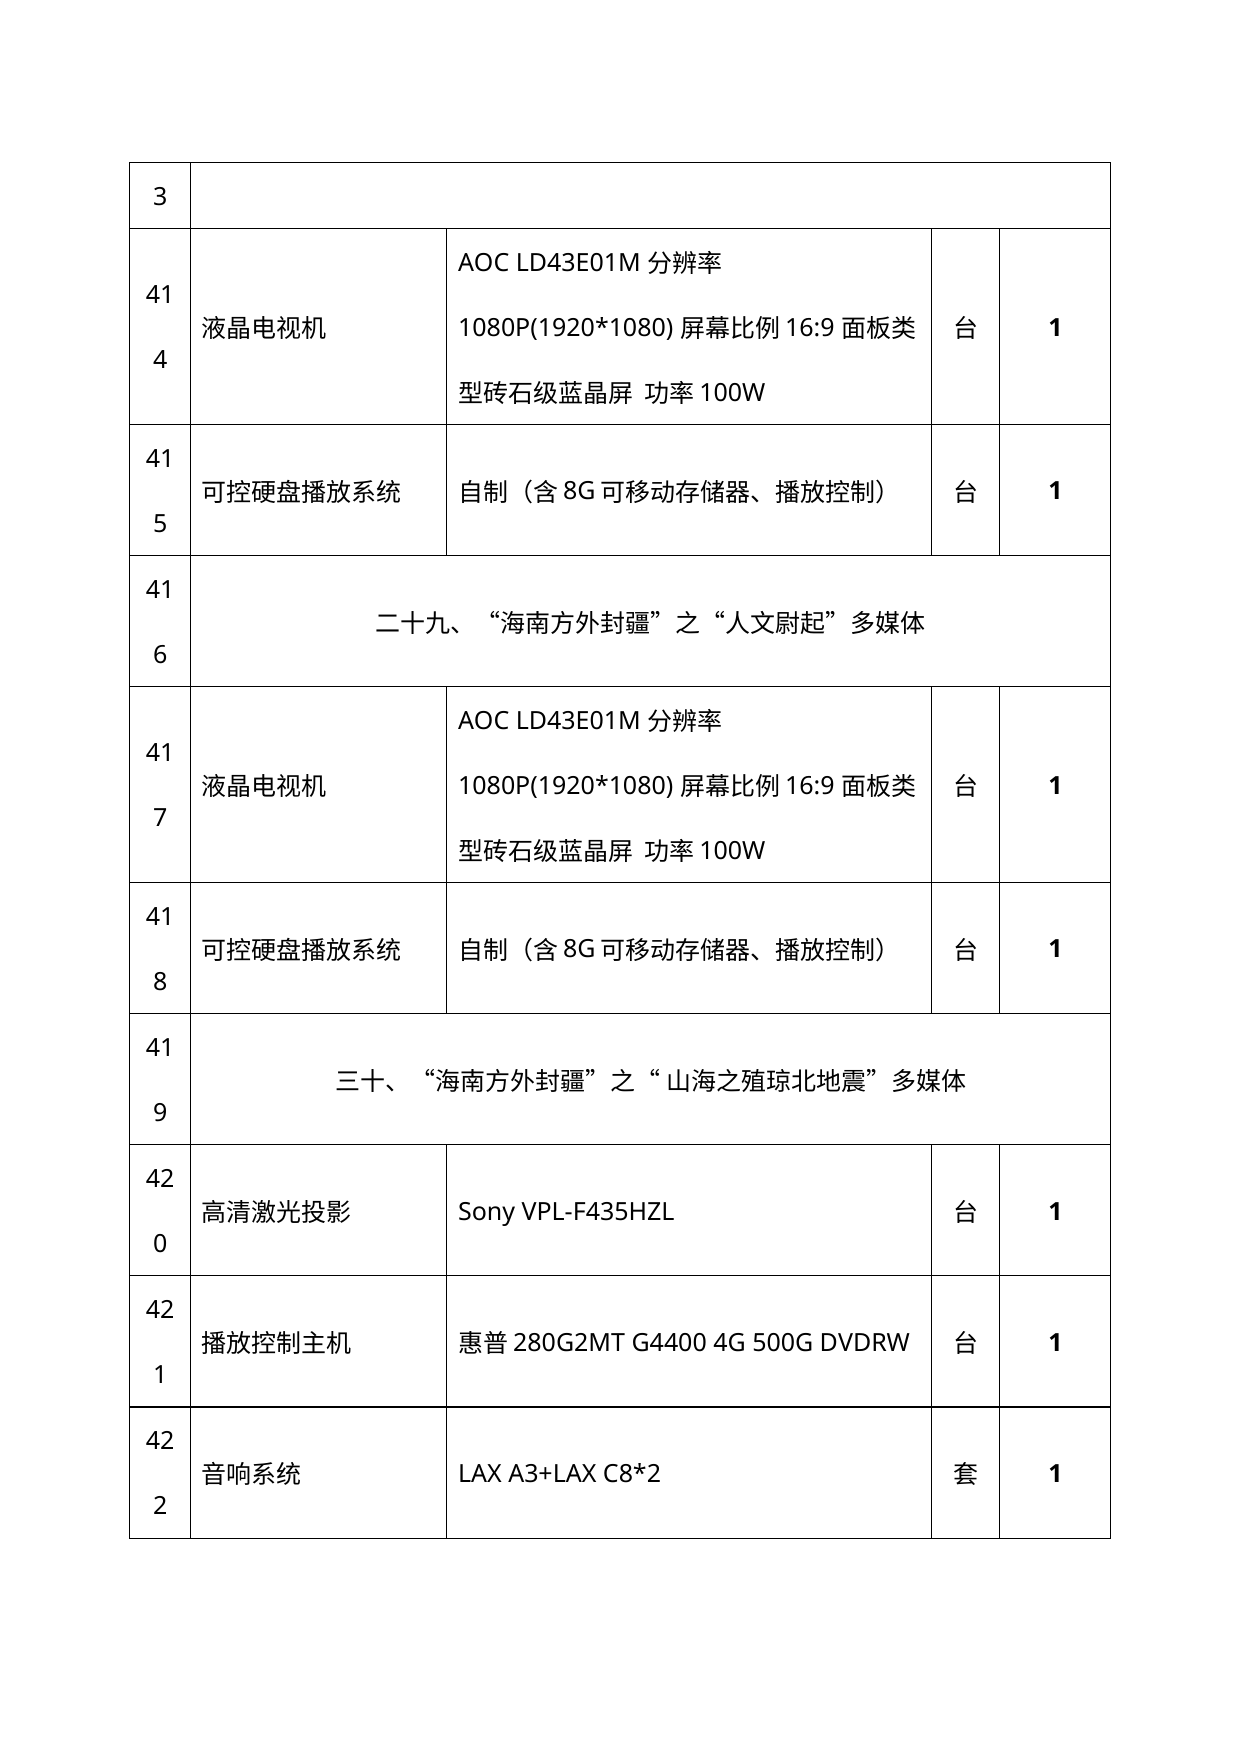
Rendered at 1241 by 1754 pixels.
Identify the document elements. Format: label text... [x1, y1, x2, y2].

table_cell LAX A3+LAX C8*2 [447, 1408, 931, 1537]
table_cell 台 [932, 1276, 999, 1406]
table_cell 台 [932, 425, 999, 555]
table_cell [191, 163, 1110, 228]
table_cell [447, 229, 931, 424]
table_cell 播放控制主机 [191, 1276, 446, 1406]
table_cell 416 [130, 556, 190, 686]
table_cell 1 [1000, 1408, 1110, 1537]
table_cell 1 [1000, 229, 1110, 424]
table_cell 自制（含8G可移动存储器、播放控制） [447, 883, 931, 1013]
table_cell 高清激光投影 [191, 1145, 446, 1275]
table_cell 413 [130, 163, 190, 228]
table_cell 液晶电视机 [191, 687, 446, 882]
table_cell 1 [1000, 425, 1110, 555]
table_cell 422 [130, 1408, 190, 1537]
table_cell 台 [932, 687, 999, 882]
table_cell 414 [130, 229, 190, 424]
table_cell 1 [1000, 1145, 1110, 1275]
table_cell 421 [130, 1276, 190, 1406]
table_cell 1 [1000, 1276, 1110, 1406]
table_cell 自制（含8G可移动存储器、播放控制） [447, 425, 931, 555]
table_cell Sony VPL-F435HZL [447, 1145, 931, 1275]
table_cell 三十、“海南方外封疆”之“ 山海之殖琼北地震”多媒体 [191, 1014, 1110, 1144]
table_cell 音响系统 [191, 1408, 446, 1537]
table_cell 1 [1000, 687, 1110, 882]
table_cell 套 [932, 1408, 999, 1537]
table_cell 惠普280G2MT G4400 4G 500G DVDRW [447, 1276, 931, 1406]
table_cell 419 [130, 1014, 190, 1144]
table_cell 二十九、“海南方外封疆”之“人文尉起”多媒体 [191, 556, 1110, 686]
table_cell 台 [932, 883, 999, 1013]
table_cell 415 [130, 425, 190, 555]
table_cell 可控硬盘播放系统 [191, 883, 446, 1013]
table_cell 台 [932, 229, 999, 424]
table_cell 418 [130, 883, 190, 1013]
table_cell 液晶电视机 [191, 229, 446, 424]
table_cell AOC LD43E01M 分辨率1080P(1920*1080) 屏幕比例16:9 面板类型砖石级蓝晶屏 功率100W [447, 687, 931, 882]
table_cell 台 [932, 1145, 999, 1275]
table_cell 417 [130, 687, 190, 882]
table_cell 1 [1000, 883, 1110, 1013]
table_cell 420 [130, 1145, 190, 1275]
table_cell 可控硬盘播放系统 [191, 425, 446, 555]
